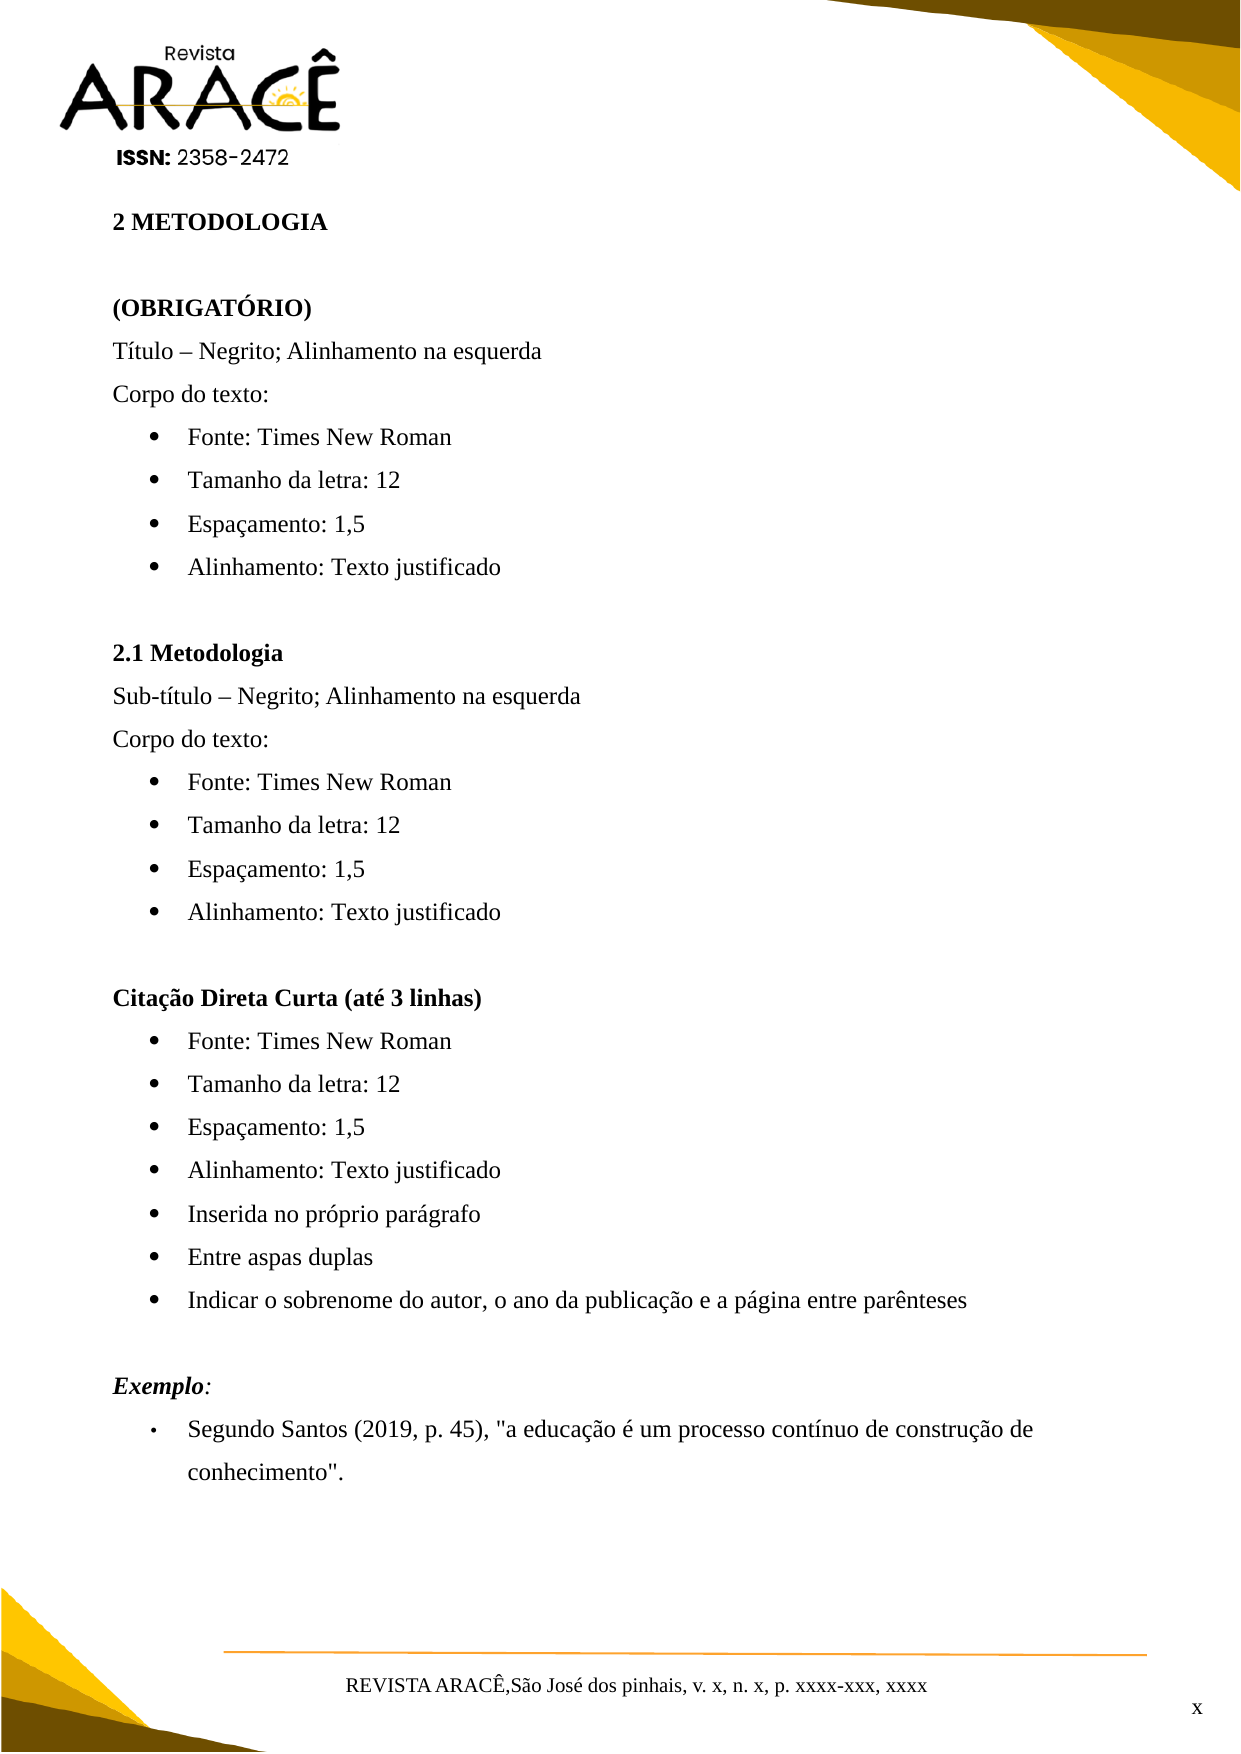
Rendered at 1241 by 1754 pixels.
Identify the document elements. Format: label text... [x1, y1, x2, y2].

list Fonte: Times New Roman [150, 1026, 1128, 1055]
text Título – Negrito; Alinhamento na esquerda [112, 336, 1128, 365]
list Espaçamento: 1,5 [150, 854, 1128, 882]
text Citação Direta Curta (até 3 linhas) [112, 983, 1128, 1012]
picture [1, 0, 1241, 1752]
list Espaçamento: 1,5 [150, 509, 1128, 537]
list Fonte: Times New Roman [150, 767, 1128, 796]
list Alinhamento: Texto justificado [150, 552, 1128, 581]
text 2 METODOLOGIA [112, 207, 1128, 236]
list Tamanho da letra: 12 [150, 1069, 1128, 1098]
text 2.1 Metodologia [112, 638, 1128, 667]
list Fonte: Times New Roman [150, 422, 1128, 451]
text Sub-título – Negrito; Alinhamento na esquerda [112, 681, 1128, 710]
list Alinhamento: Texto justificado [150, 1156, 1128, 1184]
text Exemplo: [112, 1371, 1128, 1400]
list Tamanho da letra: 12 [150, 466, 1128, 494]
text Corpo do texto: [112, 724, 1128, 753]
list Indicar o sobrenome do autor, o ano da publicação e a página entre parênteses [150, 1285, 1128, 1314]
list Segundo Santos (2019, p. 45), "a educação é um processo contínuo de construção de conhecimento". [150, 1414, 1128, 1486]
list Espaçamento: 1,5 [150, 1112, 1128, 1141]
list Tamanho da letra: 12 [150, 811, 1128, 839]
list Entre aspas duplas [150, 1242, 1128, 1271]
text (OBRIGATÓRIO) [112, 293, 1128, 322]
text Corpo do texto: [112, 379, 1128, 408]
list Alinhamento: Texto justificado [150, 897, 1128, 926]
list Inserida no próprio parágrafo [150, 1199, 1128, 1227]
